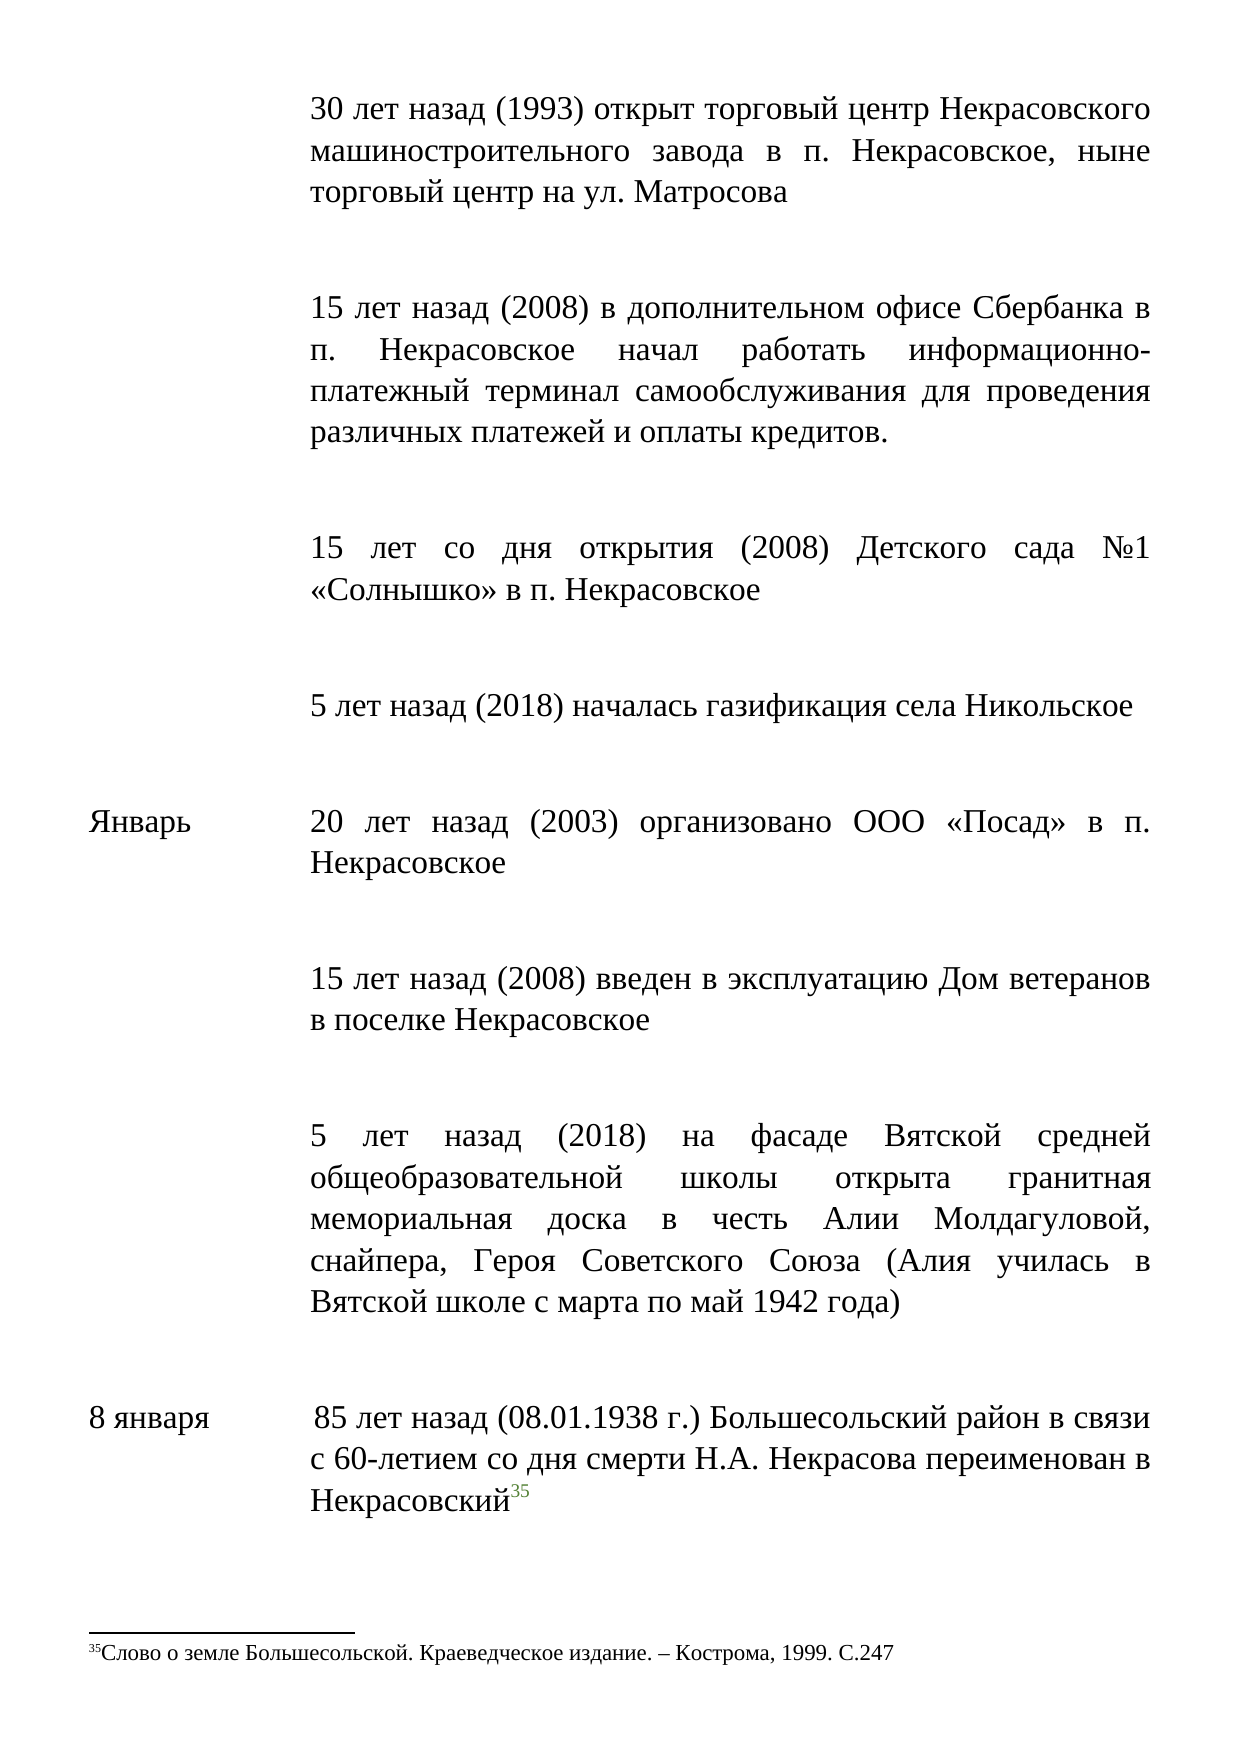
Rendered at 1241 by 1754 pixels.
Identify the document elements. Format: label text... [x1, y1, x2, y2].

text Январь 20 лет назад (2003) организовано ООО «Посад» в п. Некрасовское [89, 801, 1152, 881]
text 5 лет назад (2018) на фасаде Вятской средней общеобразовательной школы открыта гранитная мемориальная доска в честь Алии Молдагуловой, снайпера, Героя Советского Союза (Алия училась в Вятской школе с марта по май 1942 года) [89, 1116, 1152, 1319]
text 15 лет назад (2008) в дополнительном офисе Сбербанка в п. Некрасовское начал работать информационно-платежный терминал самообслуживания для проведения различных платежей и оплаты кредитов. [310, 287, 1152, 450]
text 15 лет со дня открытия (2008) Детского сада №1 «Солнышко» в п. Некрасовское [310, 527, 1152, 607]
text 30 лет назад (1993) открыт торговый центр Некрасовского машиностроительного завода в п. Некрасовское, ныне торговый центр на ул. Матросова [310, 89, 1152, 210]
text 8 января 85 лет назад (08.01.1938 г.) Большесольский район в связи с 60-летием со дня смерти Н.А. Некрасова переименован в Некрасовский [89, 1397, 1152, 1518]
text 5 лет назад (2018) началась газификация села Никольское [310, 685, 1152, 723]
text 15 лет назад (2008) введен в эксплуатацию Дом ветеранов в поселке Некрасовское [89, 958, 1152, 1038]
